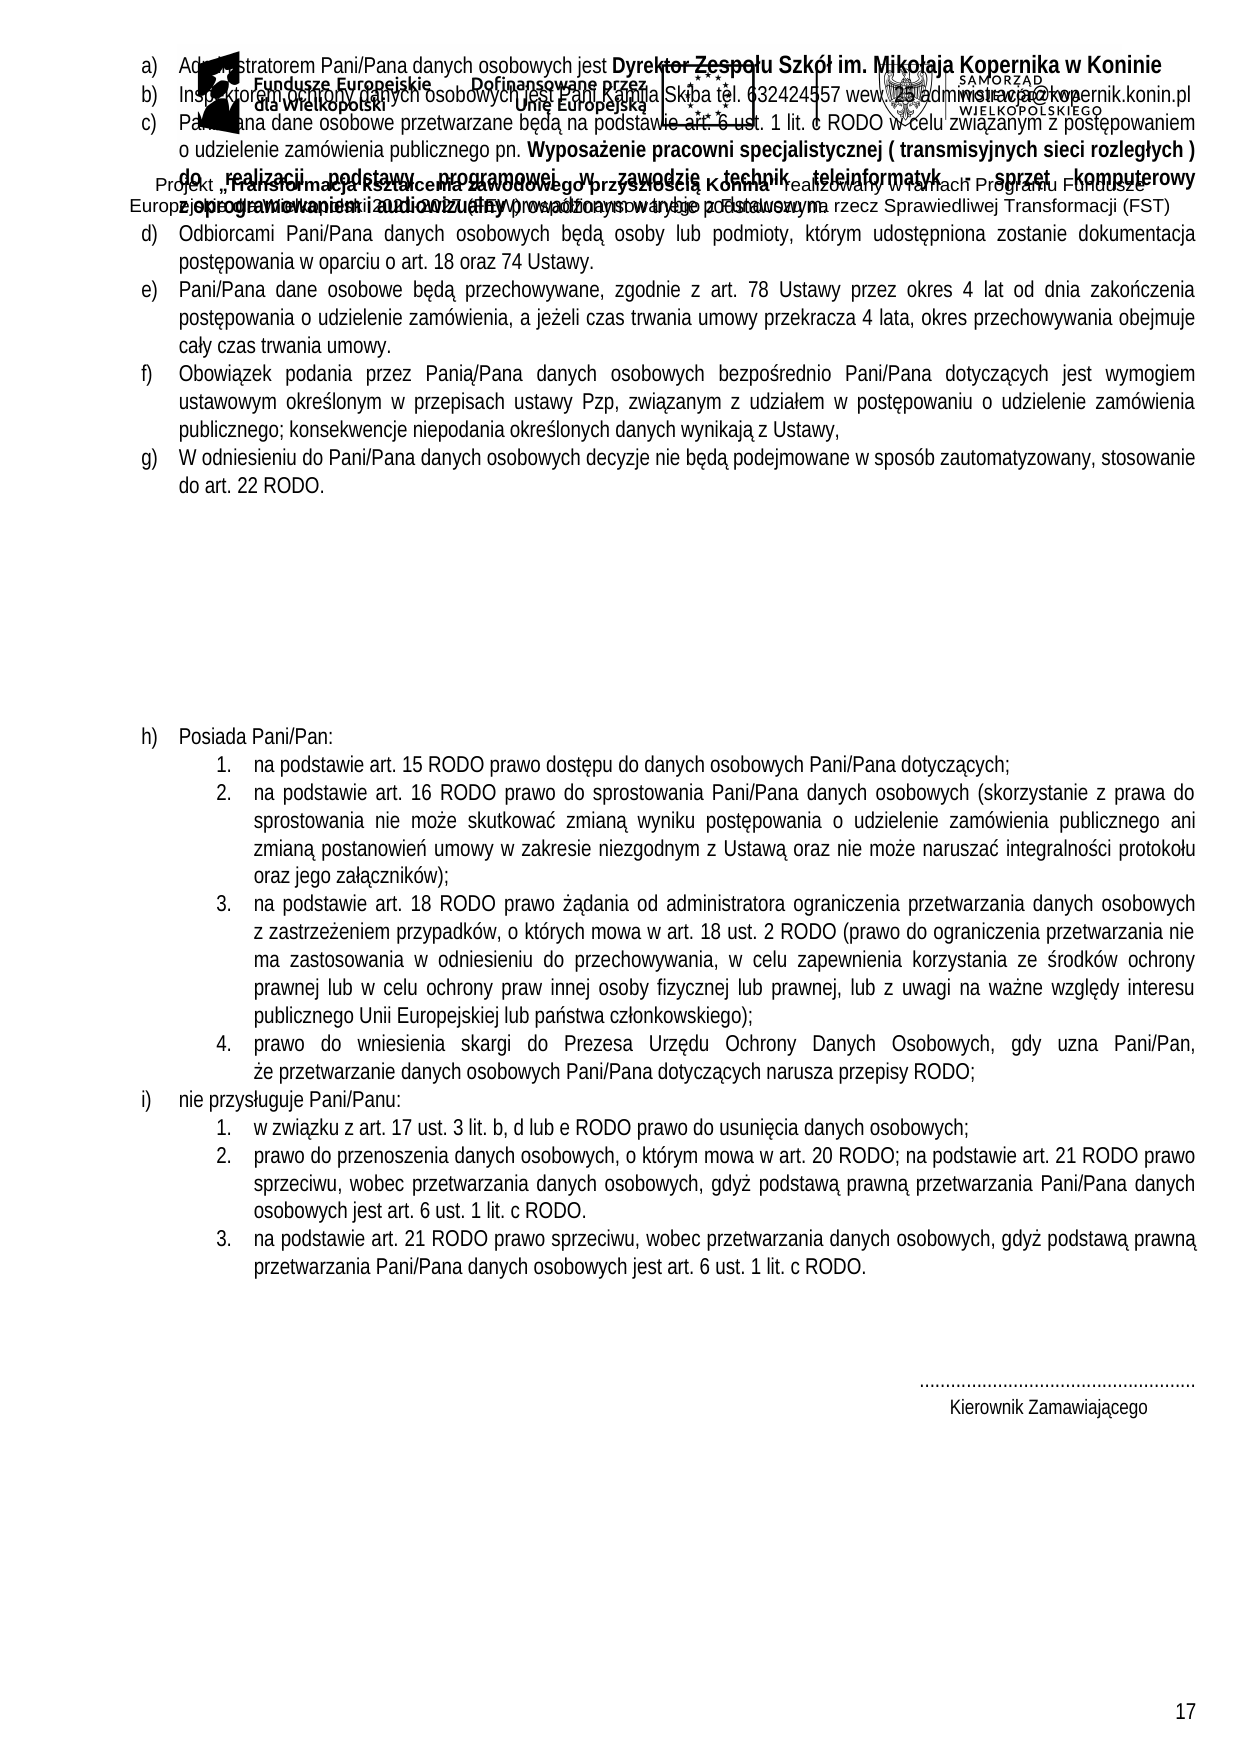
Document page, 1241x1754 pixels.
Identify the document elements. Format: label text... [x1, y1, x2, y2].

list na podstawie art. 16 RODO prawo do sprostowania Pani/Pana danych osobowych (skorzystanie z prawa do sprostowania nie może skutkować zmianą wyniku postępowania o udzielenie zamówienia publicznego ani zmianą postanowień umowy w zakresie niezgodnym z Ustawą oraz nie może naruszać integralności protokołu oraz jego załączników); [216, 779, 1196, 889]
list Odbiorcami Pani/Pana danych osobowych będą osoby lub podmioty, którym udostępniona zostanie dokumentacja postępowania w oparciu o art. 18 oraz 74 Ustawy. [141, 220, 1196, 274]
list Posiada Pani/Pan: [141, 723, 1196, 749]
text Kierownik Zamawiającego [103, 1395, 1196, 1419]
list W odniesieniu do Pani/Pana danych osobowych decyzje nie będą podejmowane w sposób zautomatyzowany, stosowanie do art. 22 RODO. [141, 444, 1196, 498]
list na podstawie art. 15 RODO prawo dostępu do danych osobowych Pani/Pana dotyczących; [216, 751, 1196, 777]
list Pani/Pana dane osobowe będą przechowywane, zgodnie z art. 78 Ustawy przez okres 4 lat od dnia zakończenia postępowania o udzielenie zamówienia, a jeżeli czas trwania umowy przekracza 4 lata, okres przechowywania obejmuje cały czas trwania umowy. [141, 276, 1196, 358]
list prawo do wniesienia skargi do Prezesa Urzędu Ochrony Danych Osobowych, gdy uzna Pani/Pan, że przetwarzanie danych osobowych Pani/Pana dotyczących narusza przepisy RODO; [216, 1030, 1196, 1084]
list Inspektorem ochrony danych osobowych jest Pani Kamila Skiba tel. 632424557 wew. 25 administracja@kopernik.konin.pl [141, 81, 1196, 107]
list nie przysługuje Pani/Panu: [141, 1086, 1196, 1112]
list Pani/Pana dane osobowe przetwarzane będą na podstawie art. 6 ust. 1 lit. c RODO w celu związanym z postępowaniem o udzielenie zamówienia publicznego pn. Wyposażenie pracowni specjalistycznej ( transmisyjnych sieci rozległych ) do realizacji podstawy programowej w zawodzie technik teleinformatyk - sprzęt komputerowy z oprogramowaniem i audiowizualny prowadzonym w trybie podstawowym. [141, 108, 1196, 219]
text ..................................................... [103, 1366, 1196, 1393]
list na podstawie art. 21 RODO prawo sprzeciwu, wobec przetwarzania danych osobowych, gdyż podstawą prawną przetwarzania Pani/Pana danych osobowych jest art. 6 ust. 1 lit. c RODO. [216, 1225, 1196, 1279]
list Administratorem Pani/Pana danych osobowych jest Dyrektor Zespołu Szkół im. Mikołaja Kopernika w Koninie [141, 50, 1196, 79]
list na podstawie art. 18 RODO prawo żądania od administratora ograniczenia przetwarzania danych osobowych z zastrzeżeniem przypadków, o których mowa w art. 18 ust. 2 RODO (prawo do ograniczenia przetwarzania nie ma zastosowania w odniesieniu do przechowywania, w celu zapewnienia korzystania ze środków ochrony prawnej lub w celu ochrony praw innej osoby fizycznej lub prawnej, lub z uwagi na ważne względy interesu publicznego Unii Europejskiej lub państwa członkowskiego); [216, 890, 1196, 1028]
list prawo do przenoszenia danych osobowych, o którym mowa w art. 20 RODO; na podstawie art. 21 RODO prawo sprzeciwu, wobec przetwarzania danych osobowych, gdyż podstawą prawną przetwarzania Pani/Pana danych osobowych jest art. 6 ust. 1 lit. c RODO. [216, 1142, 1196, 1224]
list w związku z art. 17 ust. 3 lit. b, d lub e RODO prawo do usunięcia danych osobowych; [216, 1114, 1196, 1140]
list Obowiązek podania przez Panią/Pana danych osobowych bezpośrednio Pani/Pana dotyczących jest wymogiem ustawowym określonym w przepisach ustawy Pzp, związanym z udziałem w postępowaniu o udzielenie zamówienia publicznego; konsekwencje niepodania określonych danych wynikają z Ustawy, [141, 360, 1196, 442]
